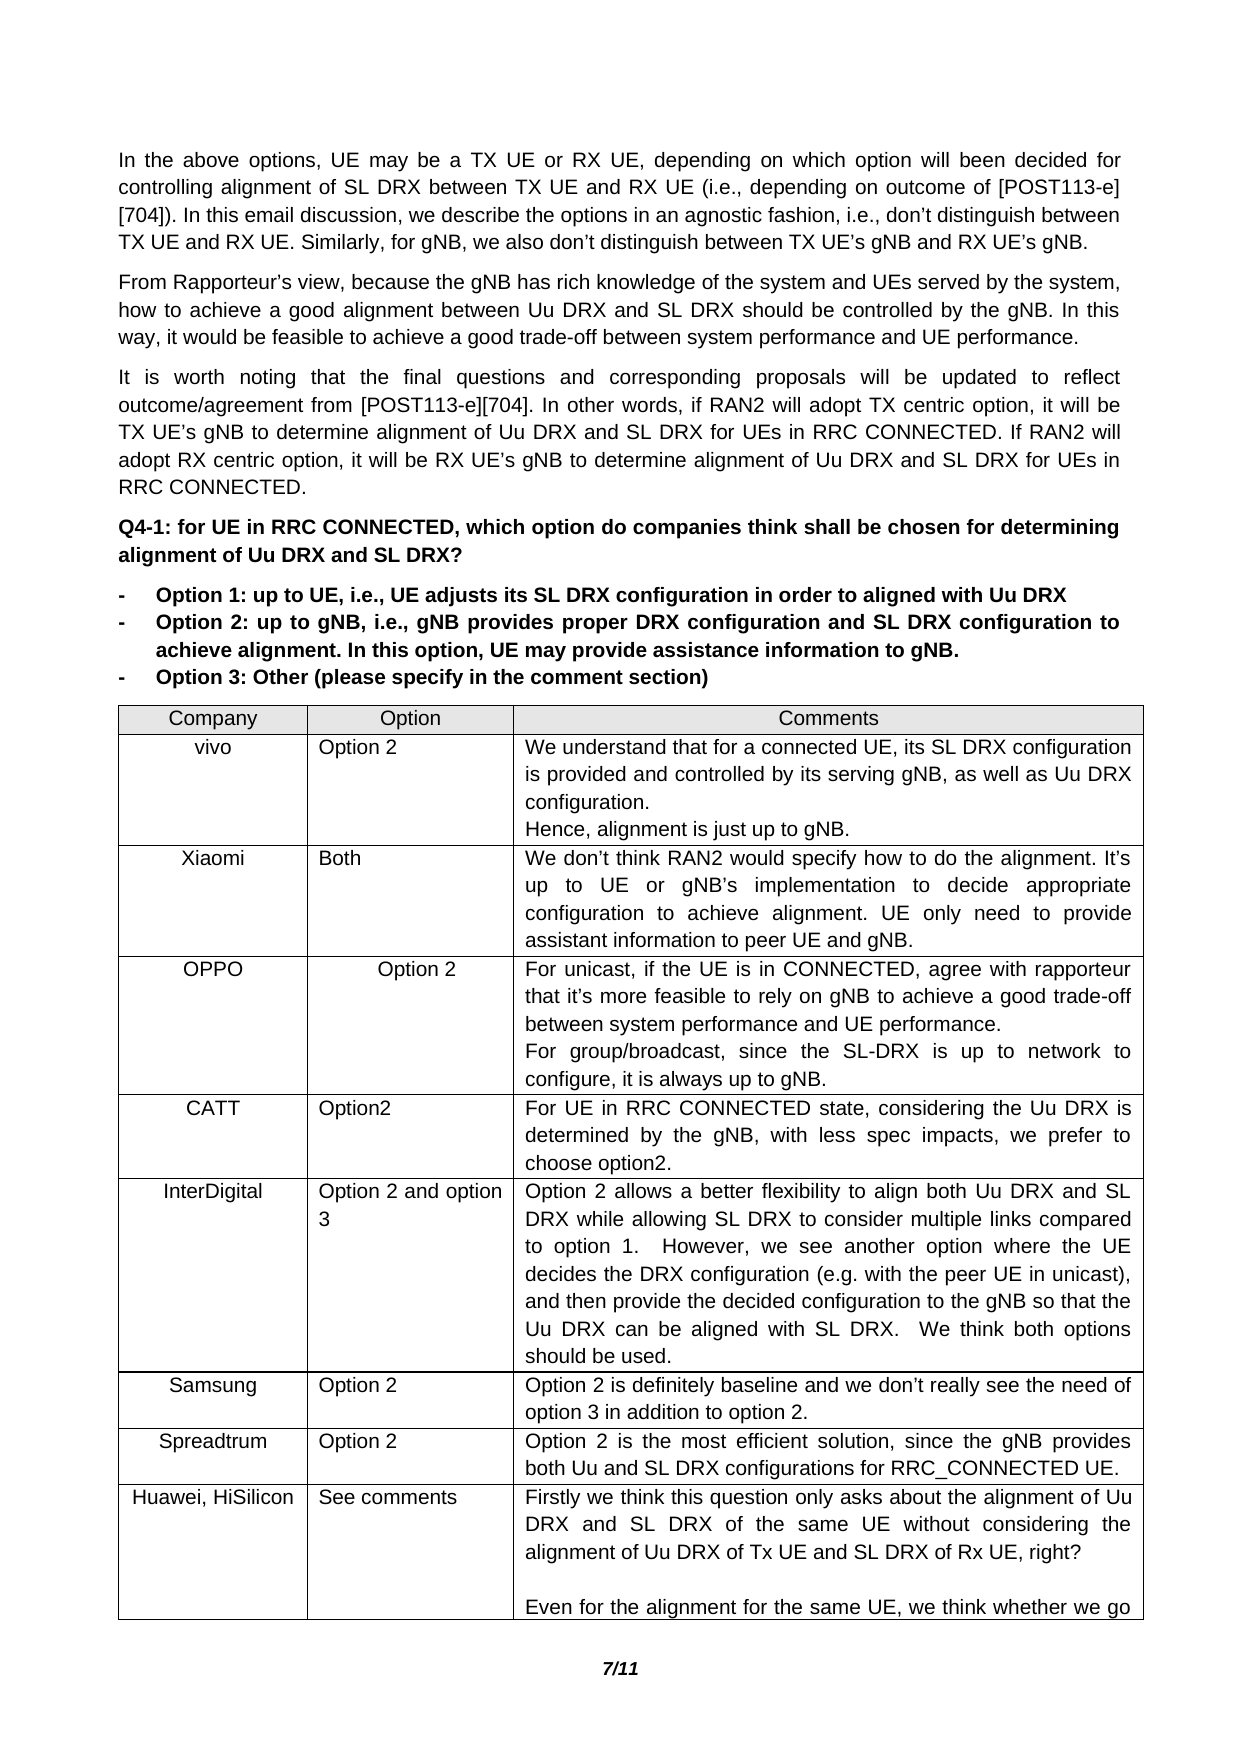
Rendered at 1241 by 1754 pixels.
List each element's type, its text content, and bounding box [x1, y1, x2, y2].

table_cell OPPO [119, 957, 307, 1094]
table_cell vivo [119, 735, 307, 845]
table_cell Option 2 [308, 1429, 513, 1483]
table_cell We understand that for a connected UE, its SL DRX configuration is provided and controlled by its serving gNB, as well as Uu DRX configuration. Hence, alignment is just up to gNB. [514, 735, 1143, 845]
table_cell InterDigital [119, 1179, 307, 1371]
table_cell Option 2 allows a better flexibility to align both Uu DRX and SL DRX while allowing SL DRX to consider multiple links compared to option 1. However, we see another option where the UE decides the DRX configuration (e.g. with the peer UE in unicast), and then provide the decided configuration to the gNB so that the Uu DRX can be aligned with SL DRX. We think both options should be used. [514, 1179, 1143, 1371]
table_cell Option 2 and option 3 [308, 1179, 513, 1371]
table_cell Xiaomi [119, 846, 307, 956]
table_cell CATT [119, 1095, 307, 1178]
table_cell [514, 1485, 1143, 1618]
text In the above options, UE may be a TX UE or RX UE, depending on which option will been decided for controlling alignment of SL DRX between TX UE and RX UE (i.e., depending on outcome of [POST113-e][704]). In this email discussion, we describe the options in an agnostic fashion, i.e., don’t distinguish between TX UE and RX UE. Similarly, for gNB, we also don’t distinguish between TX UE’s gNB and RX UE’s gNB. [118, 148, 1122, 254]
table_cell For unicast, if the UE is in CONNECTED, agree with rapporteur that it’s more feasible to rely on gNB to achieve a good trade-off between system performance and UE performance. For group/broadcast, since the SL-DRX is up to network to configure, it is always up to gNB. [514, 957, 1143, 1094]
text From Rapporteur’s view, because the gNB has rich knowledge of the system and UEs served by the system, how to achieve a good alignment between Uu DRX and SL DRX should be controlled by the gNB. In this way, it would be feasible to achieve a good trade-off between system performance and UE performance. [118, 270, 1122, 349]
table_cell Option 2 [308, 1373, 513, 1427]
table_header Company [119, 706, 307, 734]
table_cell Option2 [308, 1095, 513, 1178]
table_cell Option 2 [308, 735, 513, 845]
table_cell See comments [308, 1485, 513, 1618]
list Option 1: up to UE, i.e., UE adjusts its SL DRX configuration in order to aligned with Uu DRX [118, 583, 1122, 607]
table_cell Option 2 is definitely baseline and we don’t really see the need of option 3 in addition to option 2. [514, 1373, 1143, 1427]
list Option 3: Other (please specify in the comment section) [118, 665, 1122, 689]
table_cell Option 2 is the most efficient solution, since the gNB provides both Uu and SL DRX configurations for RRC_CONNECTED UE. [514, 1429, 1143, 1483]
list Option 2: up to gNB, i.e., gNB provides proper DRX configuration and SL DRX configuration to achieve alignment. In this option, UE may provide assistance information to gNB. [118, 610, 1122, 662]
table_cell Spreadtrum [119, 1429, 307, 1483]
text It is worth noting that the final questions and corresponding proposals will be updated to reflect outcome/agreement from [POST113-e][704]. In other words, if RAN2 will adopt TX centric option, it will be TX UE’s gNB to determine alignment of Uu DRX and SL DRX for UEs in RRC CONNECTED. If RAN2 will adopt RX centric option, it will be RX UE’s gNB to determine alignment of Uu DRX and SL DRX for UEs in RRC CONNECTED. [118, 365, 1122, 499]
table_cell Samsung [119, 1373, 307, 1427]
table_header Comments [514, 706, 1143, 734]
table_header Option [308, 706, 513, 734]
table_cell Huawei, HiSilicon [119, 1485, 307, 1618]
table_cell Option 2 [308, 957, 513, 1094]
text Q4-1: for UE in RRC CONNECTED, which option do companies think shall be chosen for determining alignment of Uu DRX and SL DRX? [118, 515, 1122, 567]
table_cell We don’t think RAN2 would specify how to do the alignment. It’s up to UE or gNB’s implementation to decide appropriate configuration to achieve alignment. UE only need to provide assistant information to peer UE and gNB. [514, 846, 1143, 956]
table_cell Both [308, 846, 513, 956]
table_cell For UE in RRC CONNECTED state, considering the Uu DRX is determined by the gNB, with less spec impacts, we prefer to choose option2. [514, 1095, 1143, 1178]
